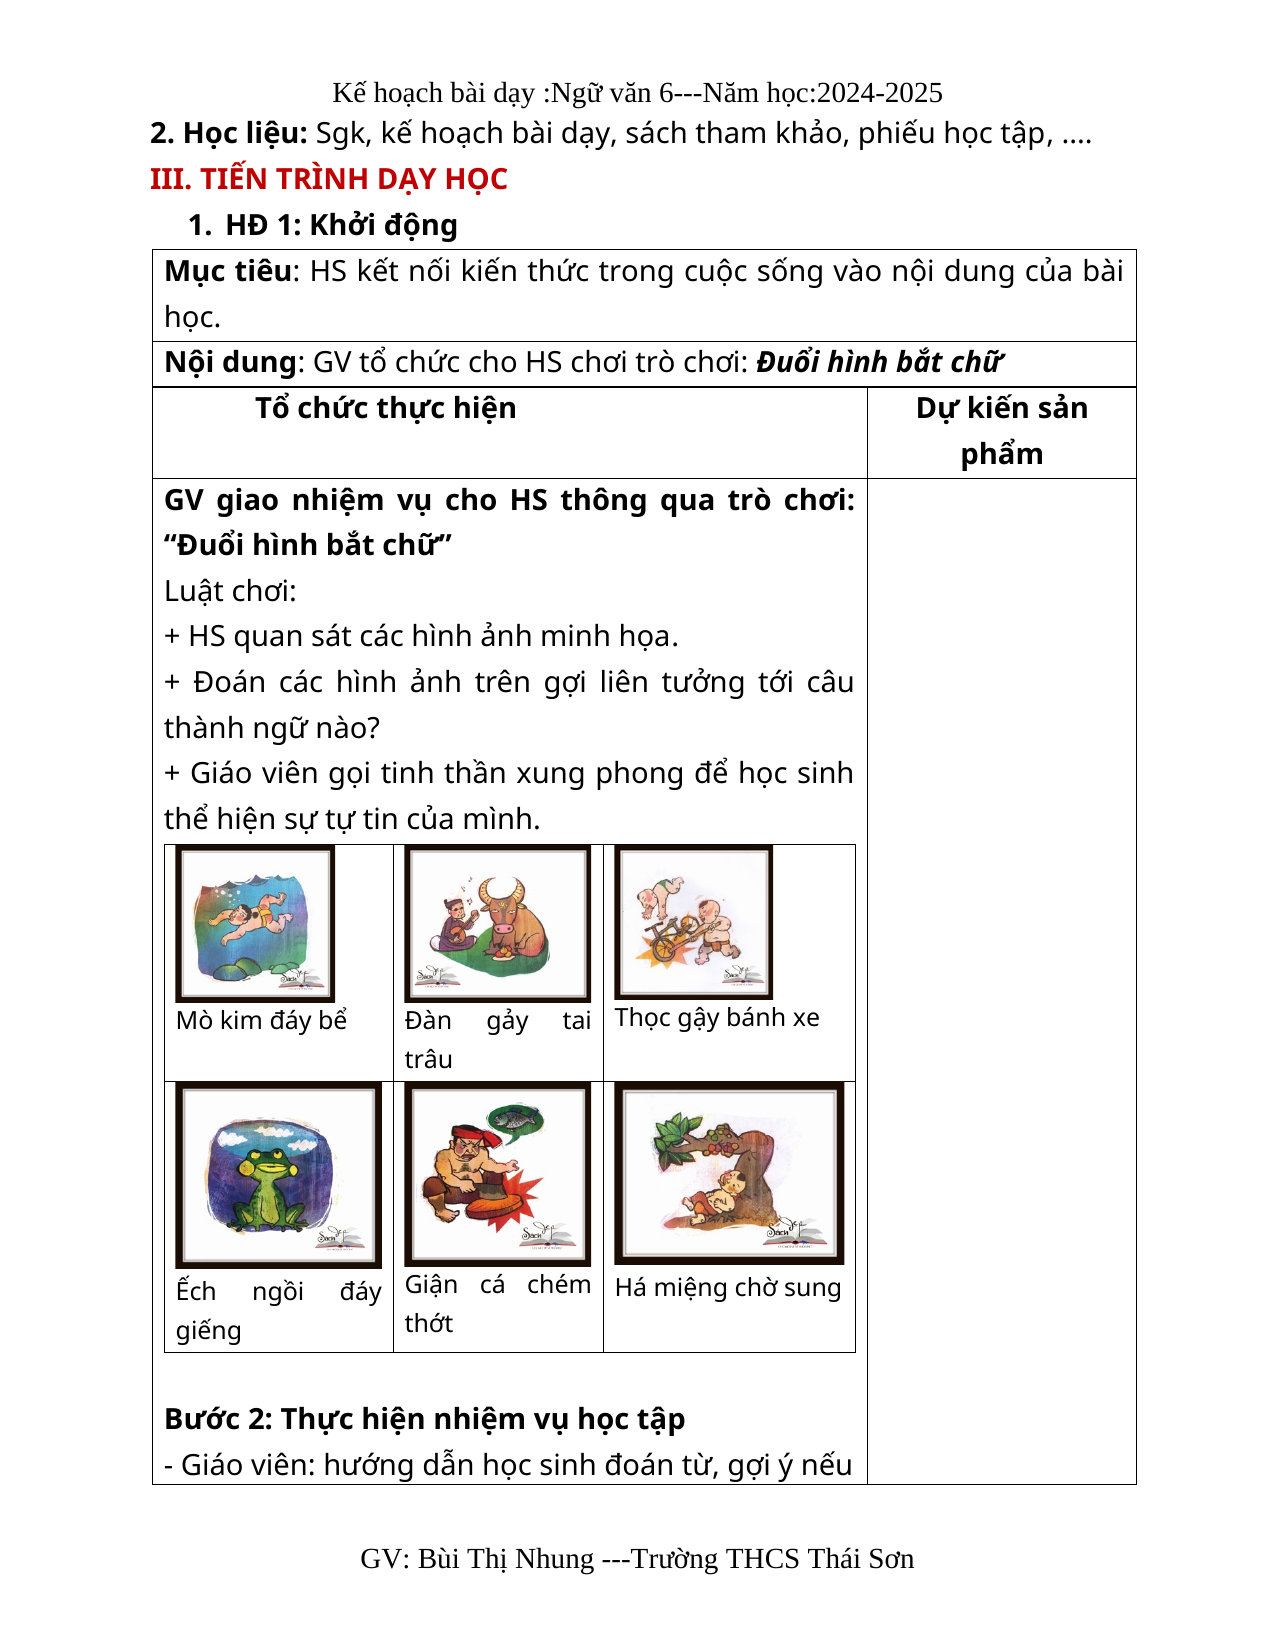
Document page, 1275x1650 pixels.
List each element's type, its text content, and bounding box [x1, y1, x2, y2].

table_cell Dự kiến sản phẩm [868, 388, 1136, 478]
table_cell Nội dung: GV tổ chức cho HS chơi trò chơi: Đuổi hình bắt chữ [153, 342, 1136, 386]
picture [175, 1081, 382, 1269]
text III. TIẾN TRÌNH DẠY HỌC [150, 158, 1125, 198]
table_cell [153, 479, 867, 1484]
picture [404, 845, 592, 1003]
table_header Mục tiêu: HS kết nối kiến thức trong cuộc sống vào nội dung của bài học. [153, 250, 1136, 341]
text 2. Học liệu: Sgk, kế hoạch bài dạy, sách tham khảo, phiếu học tập, .... [150, 112, 1125, 152]
table_cell Tổ chức thực hiện [153, 388, 867, 478]
table_cell [868, 479, 1136, 1484]
picture [614, 845, 774, 1000]
picture [404, 1081, 592, 1267]
picture [175, 845, 336, 1003]
list HĐ 1: Khởi động [187, 204, 1125, 243]
picture [614, 1081, 845, 1265]
